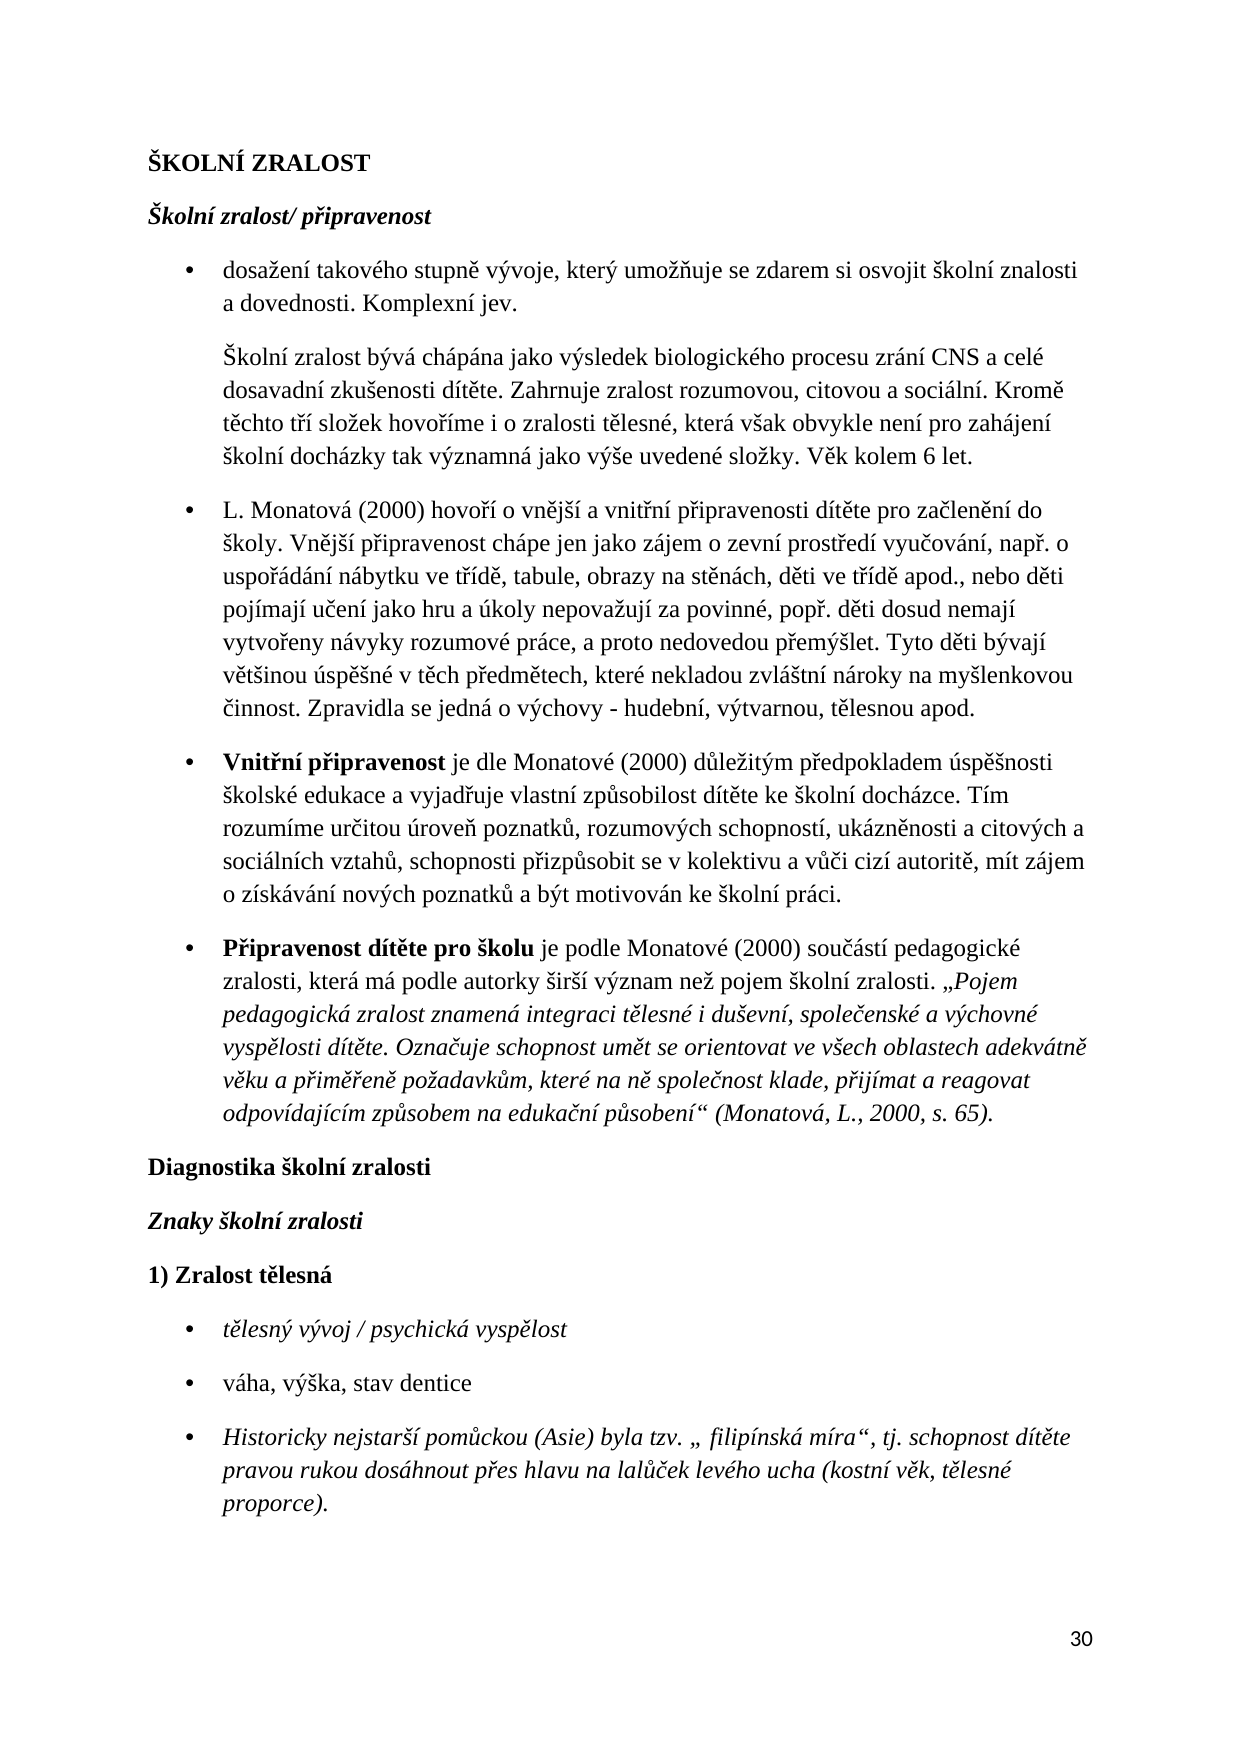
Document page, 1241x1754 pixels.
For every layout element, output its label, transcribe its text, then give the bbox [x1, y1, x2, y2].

list dosažení takového stupně vývoje, který umožňuje se zdarem si osvojit školní znalosti a dovednosti. Komplexní jev. [185, 255, 1093, 317]
list Historicky nejstarší pomůckou (Asie) byla tzv. „ filipínská míra“, tj. schopnost dítěte pravou rukou dosáhnout přes hlavu na lalůček levého ucha (kostní věk, tělesné proporce). [185, 1422, 1093, 1517]
text 1) Zralost tělesná [148, 1260, 1093, 1289]
list Připravenost dítěte pro školu je podle Monatové (2000) součástí pedagogické zralosti, která má podle autorky širší význam než pojem školní zralosti. „Pojem pedagogická zralost znamená integraci tělesné i duševní, společenské a výchovné vyspělosti dítěte. Označuje schopnost umět se orientovat ve všech oblastech adekvátně věku a přiměřeně požadavkům, které na ně společnost klade, přijímat a reagovat odpovídajícím způsobem na edukační působení“ (Monatová, L., 2000, s. 65). [185, 933, 1093, 1127]
list Vnitřní připravenost je dle Monatové (2000) důležitým předpokladem úspěšnosti školské edukace a vyjadřuje vlastní způsobilost dítěte ke školní docházce. Tím rozumíme určitou úroveň poznatků, rozumových schopností, ukázněnosti a citových a sociálních vztahů, schopnosti přizpůsobit se v kolektivu a vůči cizí autoritě, mít zájem o získávání nových poznatků a být motivován ke školní práci. [185, 747, 1093, 908]
text ŠKOLNÍ ZRALOST [148, 148, 1093, 176]
list váha, výška, stav dentice [185, 1368, 1093, 1397]
text Diagnostika školní zralosti [148, 1152, 1093, 1181]
text Školní zralost bývá chápána jako výsledek biologického procesu zrání CNS a celé dosavadní zkušenosti dítěte. Zahrnuje zralost rozumovou, citovou a sociální. Kromě těchto tří složek hovoříme i o zralosti tělesné, která však obvykle není pro zahájení školní docházky tak významná jako výše uvedené složky. Věk kolem 6 let. [223, 342, 1093, 470]
text Znaky školní zralosti [148, 1206, 1093, 1235]
text Školní zralost/ připravenost [148, 201, 1093, 230]
list tělesný vývoj / psychická vyspělost [185, 1314, 1093, 1343]
list L. Monatová (2000) hovoří o vnější a vnitřní připravenosti dítěte pro začlenění do školy. Vnější připravenost chápe jen jako zájem o zevní prostředí vyučování, např. o uspořádání nábytku ve třídě, tabule, obrazy na stěnách, děti ve třídě apod., nebo děti pojímají učení jako hru a úkoly nepovažují za povinné, popř. děti dosud nemají vytvořeny návyky rozumové práce, a proto nedovedou přemýšlet. Tyto děti bývají většinou úspěšné v těch předmětech, které nekladou zvláštní nároky na myšlenkovou činnost. Zpravidla se jedná o výchovy - hudební, výtvarnou, tělesnou apod. [185, 495, 1093, 722]
